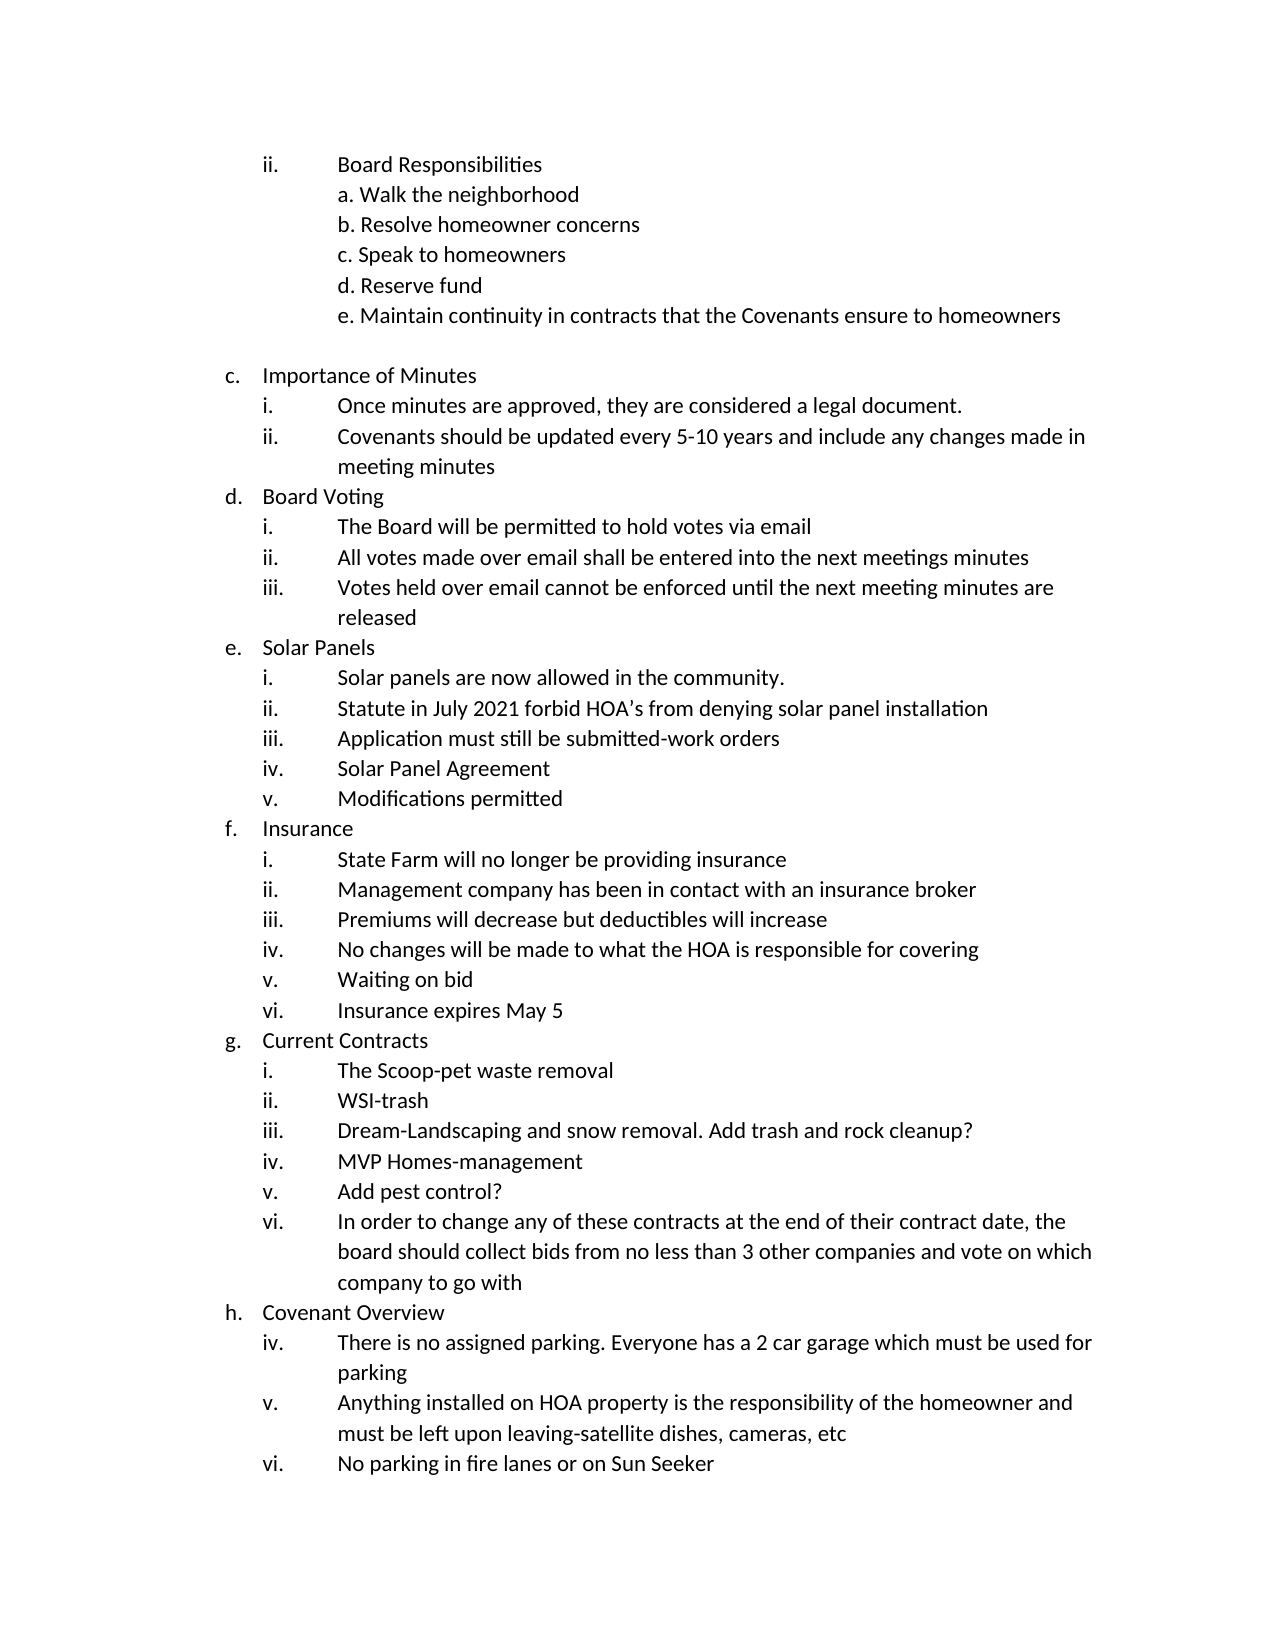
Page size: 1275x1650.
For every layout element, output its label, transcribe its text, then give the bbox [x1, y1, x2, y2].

list Solar Panels [225, 633, 1125, 661]
list a. Walk the neighborhood [337, 180, 1125, 208]
list Current Contracts [225, 1026, 1125, 1054]
list d. Reserve fund [337, 271, 1125, 299]
list Board Responsibilities [262, 150, 1125, 178]
list Anything installed on HOA property is the responsibility of the homeowner and must be left upon leaving-satellite dishes, cameras, etc [262, 1388, 1125, 1447]
list There is no assigned parking. Everyone has a 2 car garage which must be used for parking [262, 1328, 1125, 1386]
list No changes will be made to what the HOA is responsible for covering [262, 935, 1125, 963]
list Waiting on bid [262, 966, 1125, 994]
list Votes held over email cannot be enforced until the next meeting minutes are released [262, 573, 1125, 631]
list Dream-Landscaping and snow removal. Add trash and rock cleanup? [262, 1117, 1125, 1145]
list Covenants should be updated every 5-10 years and include any changes made in meeting minutes [262, 422, 1125, 480]
list Application must still be submitted-work orders [262, 724, 1125, 752]
list All votes made over email shall be entered into the next meetings minutes [262, 543, 1125, 571]
list Once minutes are approved, they are considered a legal document. [262, 392, 1125, 420]
list b. Resolve homeowner concerns [337, 210, 1125, 238]
list State Farm will no longer be providing insurance [262, 845, 1125, 873]
list Covenant Overview [225, 1298, 1125, 1326]
list Importance of Minutes [225, 361, 1125, 389]
list Insurance [225, 814, 1125, 843]
list Premiums will decrease but deductibles will increase [262, 905, 1125, 933]
list WSI-trash [262, 1086, 1125, 1114]
list The Board will be permitted to hold votes via email [262, 512, 1125, 541]
list In order to change any of these contracts at the end of their contract date, the board should collect bids from no less than 3 other companies and vote on which company to go with [262, 1207, 1125, 1296]
list Management company has been in contact with an insurance broker [262, 875, 1125, 903]
list c. Speak to homeowners [337, 241, 1125, 269]
list Statute in July 2021 forbid HOA’s from denying solar panel installation [262, 694, 1125, 722]
list Modifications permitted [262, 784, 1125, 812]
list Solar Panel Agreement [262, 754, 1125, 782]
list Add pest control? [262, 1177, 1125, 1205]
list Solar panels are now allowed in the community. [262, 663, 1125, 692]
list The Scoop-pet waste removal [262, 1056, 1125, 1084]
list Board Voting [225, 482, 1125, 510]
list e. Maintain continuity in contracts that the Covenants ensure to homeowners [337, 301, 1125, 329]
list No parking in fire lanes or on Sun Seeker [262, 1449, 1125, 1477]
list MVP Homes-management [262, 1147, 1125, 1175]
list Insurance expires May 5 [262, 996, 1125, 1024]
